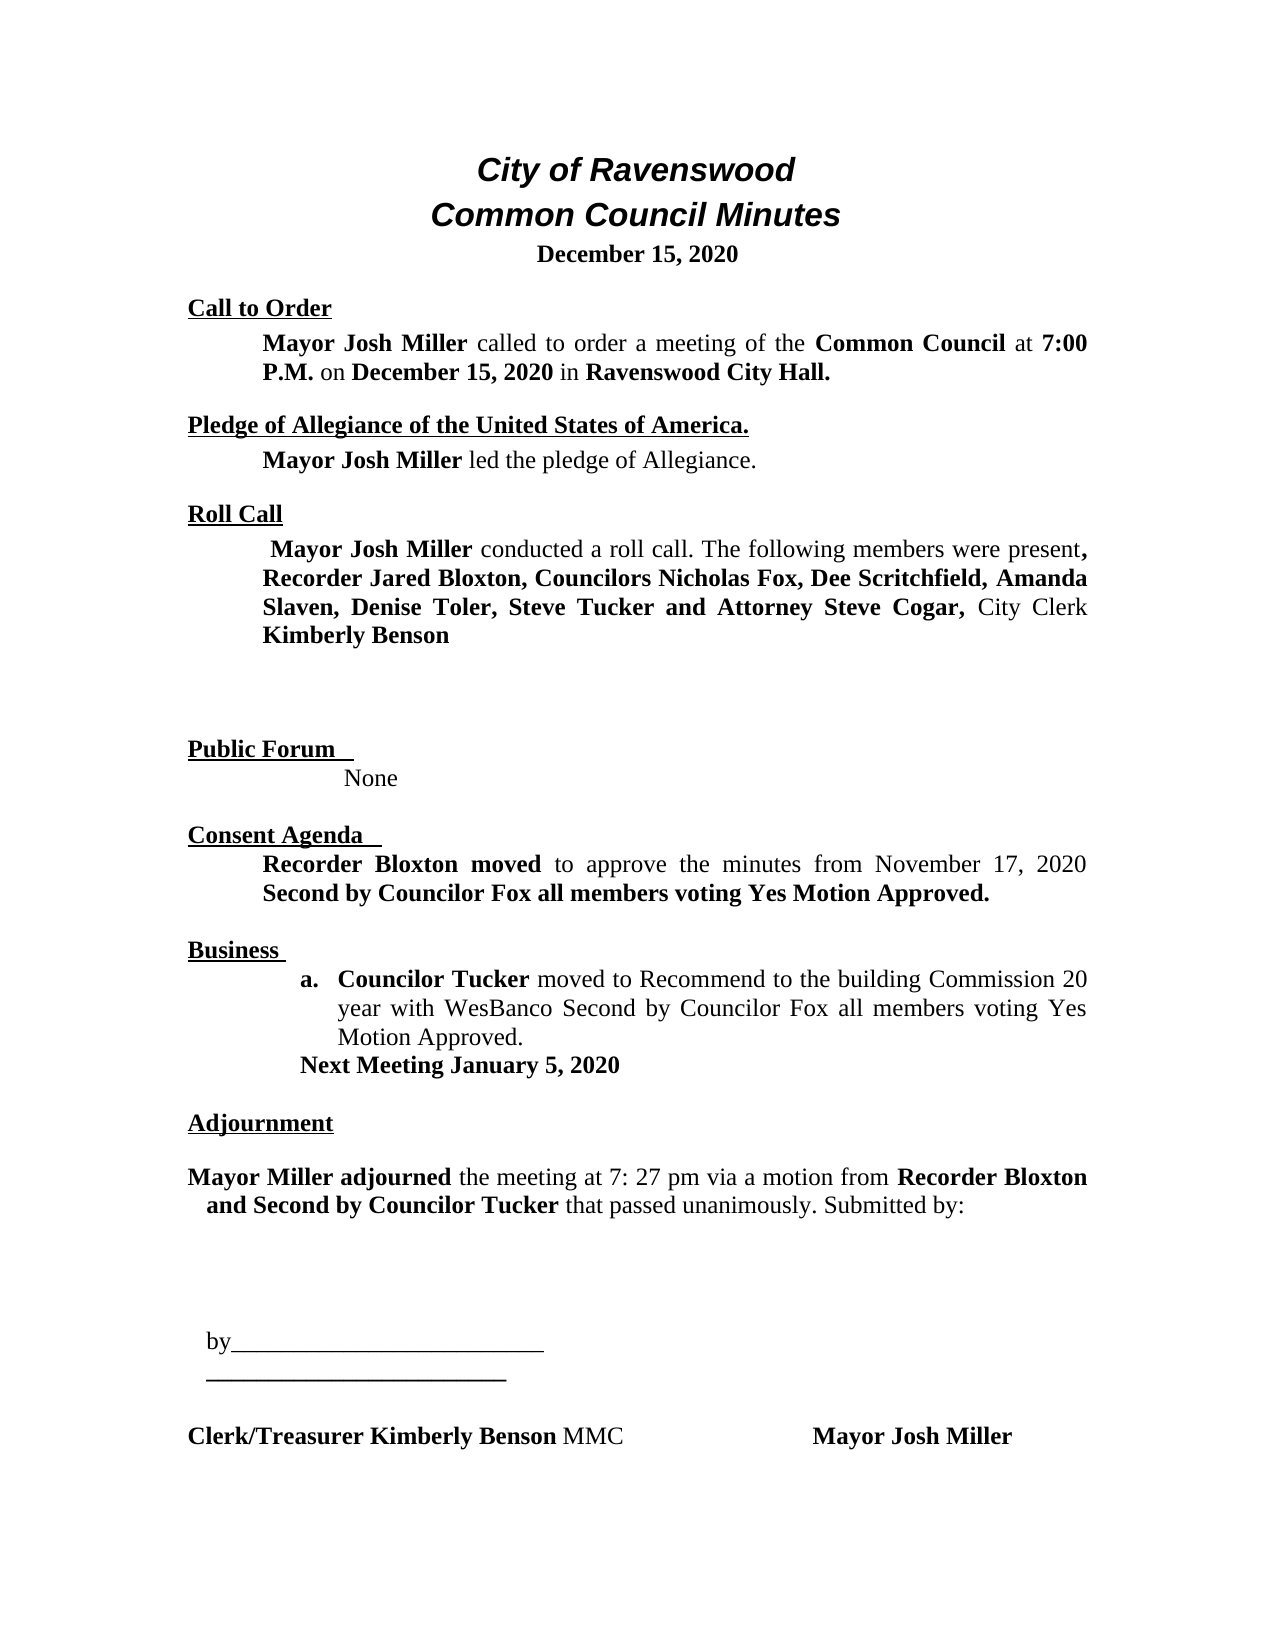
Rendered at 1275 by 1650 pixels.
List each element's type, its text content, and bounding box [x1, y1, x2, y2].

text Recorder Bloxton moved to approve the minutes from November 17, 2020 Second by Councilor Fox all members voting Yes Motion Approved. [262, 849, 1087, 907]
text Pledge of Allegiance of the United States of America. [187, 411, 1087, 439]
text City of Ravenswood [187, 150, 1087, 188]
text December 15, 2020 [187, 239, 1087, 268]
text Common Council Minutes [187, 195, 1087, 233]
text Mayor Miller adjourned the meeting at 7: 27 pm via a motion from Recorder Bloxton and Second by Councilor Tucker that passed unanimously. Submitted by: [187, 1162, 1087, 1219]
list Councilor Tucker moved to Recommend to the building Commission 20 year with WesBanco Second by Councilor Fox all members voting Yes Motion Approved. [300, 964, 1087, 1050]
text Clerk/Treasurer Kimberly Benson MMC Mayor Josh Miller [187, 1421, 1087, 1450]
text Consent Agenda [187, 820, 1087, 849]
text Roll Call [187, 499, 1087, 528]
list Next Meeting January 5, 2020 [300, 1050, 1087, 1079]
text None [337, 763, 1087, 792]
text Call to Order [187, 293, 1087, 322]
text Mayor Josh Miller called to order a meeting of the Common Council at 7:00 P.M. on December 15, 2020 in Ravenswood City Hall. [262, 328, 1087, 386]
text by_________________________ ________________________ [187, 1298, 1087, 1383]
text Mayor Josh Miller conducted a roll call. The following members were present, Recorder Jared Bloxton, Councilors Nicholas Fox, Dee Scritchfield, Amanda Slaven, Denise Toler, Steve Tucker and Attorney Steve Cogar, City Clerk Kimberly Benson [262, 534, 1087, 649]
text Business [187, 935, 1087, 964]
text Mayor Josh Miller led the pledge of Allegiance. [262, 446, 1087, 474]
text Public Forum [187, 734, 1087, 763]
text Adjournment [187, 1108, 1087, 1137]
